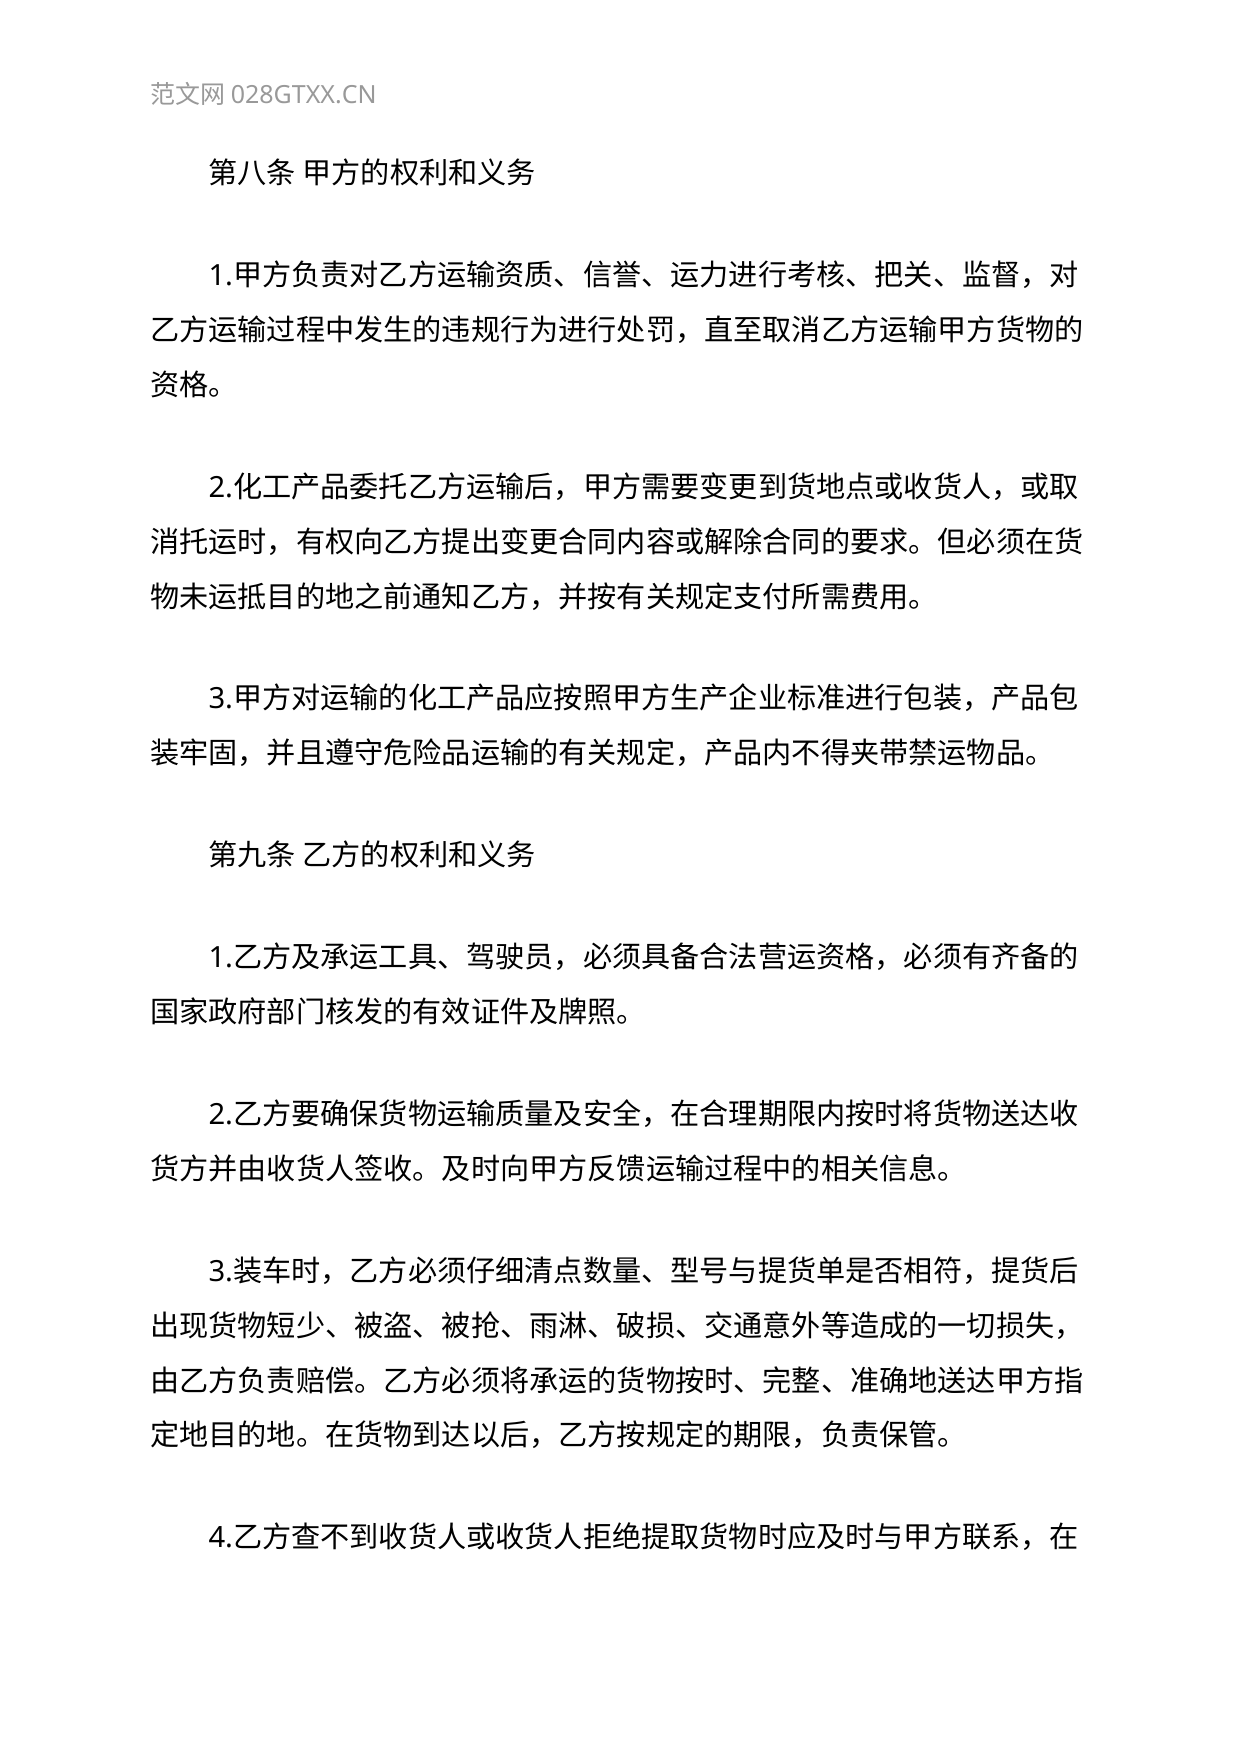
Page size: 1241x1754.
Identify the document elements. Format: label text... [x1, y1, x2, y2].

text 2.化工产品委托乙方运输后，甲方需要变更到货地点或收货人，或取消托运时，有权向乙方提出变更合同内容或解除合同的要求。但必须在货物未运抵目的地之前通知乙方，并按有关规定支付所需费用。 [150, 463, 1090, 616]
text 2.乙方要确保货物运输质量及安全，在合理期限内按时将货物送达收货方并由收货人签收。及时向甲方反馈运输过程中的相关信息。 [150, 1090, 1090, 1188]
text 3.装车时，乙方必须仔细清点数量、型号与提货单是否相符，提货后出现货物短少、被盗、被抢、雨淋、破损、交通意外等造成的一切损失，由乙方负责赔偿。乙方必须将承运的货物按时、完整、准确地送达甲方指定地目的地。在货物到达以后，乙方按规定的期限，负责保管。 [150, 1247, 1090, 1454]
text 第八条 甲方的权利和义务 [150, 150, 1090, 192]
text 1.乙方及承运工具、驾驶员，必须具备合法营运资格，必须有齐备的国家政府部门核发的有效证件及牌照。 [150, 934, 1090, 1031]
text 3.甲方对运输的化工产品应按照甲方生产企业标准进行包装，产品包装牢固，并且遵守危险品运输的有关规定，产品内不得夹带禁运物品。 [150, 675, 1090, 772]
text 1.甲方负责对乙方运输资质、信誉、运力进行考核、把关、监督，对乙方运输过程中发生的违规行为进行处罚，直至取消乙方运输甲方货物的资格。 [150, 252, 1090, 404]
text 第九条 乙方的权利和义务 [150, 832, 1090, 874]
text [150, 1514, 1090, 1556]
